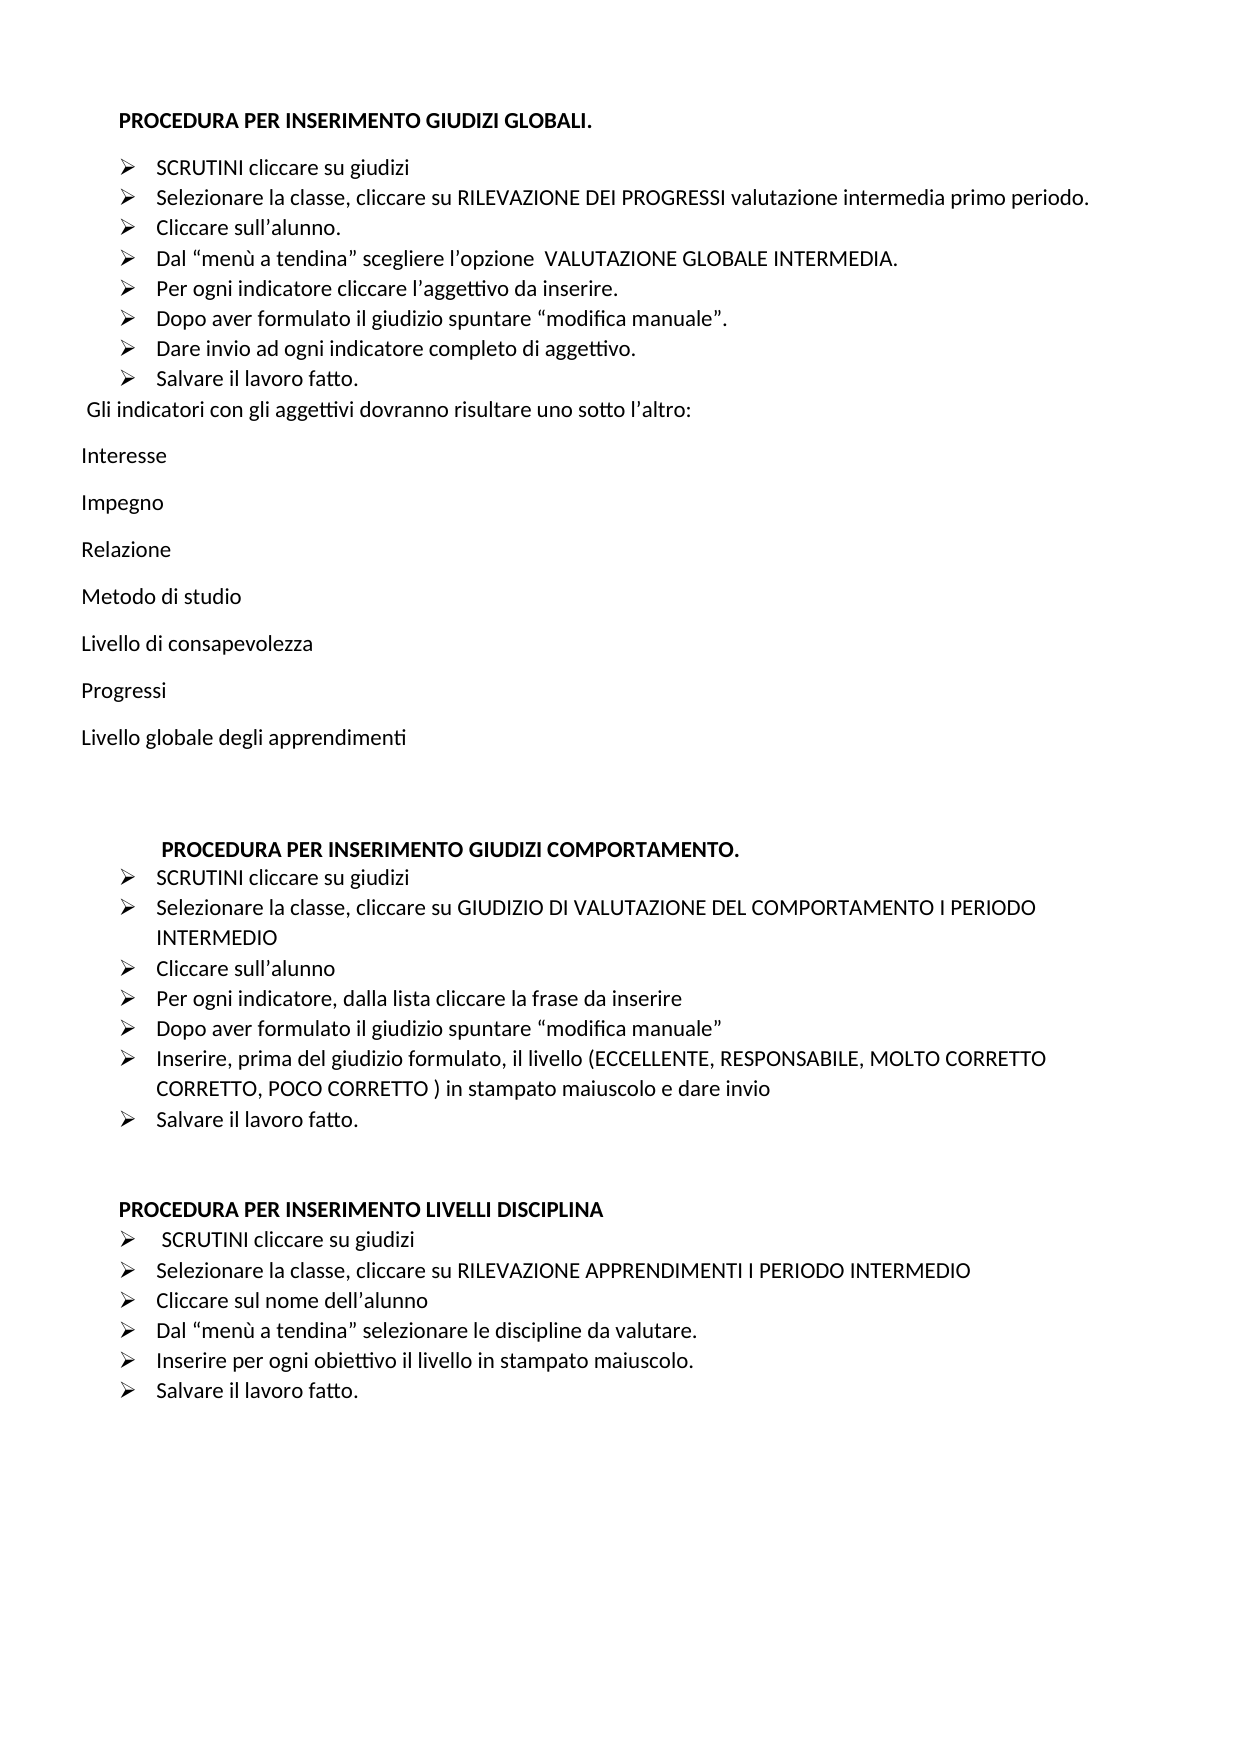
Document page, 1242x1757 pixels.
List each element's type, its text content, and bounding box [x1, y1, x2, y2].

list SCRUTINI cliccare su giudizi [119, 1226, 1137, 1253]
list Dopo aver formulato il giudizio spuntare “modifica manuale”. [119, 304, 1137, 332]
text Impegno [81, 488, 1137, 517]
text Relazione [81, 535, 1137, 563]
list Salvare il lavoro fatto. [119, 1377, 1137, 1404]
list Cliccare sull’alunno. [119, 213, 1137, 242]
text Metodo di studio [81, 582, 1137, 610]
text Interesse [81, 442, 1137, 470]
list Per ogni indicatore cliccare l’aggettivo da inserire. [119, 274, 1137, 302]
text PROCEDURA PER INSERIMENTO GIUDIZI GLOBALI. [119, 106, 1137, 134]
list Cliccare sull’alunno [119, 954, 1137, 982]
list Salvare il lavoro fatto. [119, 364, 1137, 393]
list Selezionare la classe, cliccare su RILEVAZIONE APPRENDIMENTI I PERIODO INTERMEDIO [119, 1256, 1137, 1284]
text Livello globale degli apprendimenti [81, 723, 1137, 751]
list Dare invio ad ogni indicatore completo di aggettivo. [119, 334, 1137, 362]
list Dal “menù a tendina” selezionare le discipline da valutare. [119, 1316, 1137, 1344]
list SCRUTINI cliccare su giudizi [119, 153, 1137, 181]
list Selezionare la classe, cliccare su RILEVAZIONE DEI PROGRESSI valutazione intermedia primo periodo. [119, 183, 1137, 211]
list PROCEDURA PER INSERIMENTO GIUDIZI COMPORTAMENTO. [156, 835, 1137, 863]
text PROCEDURA PER INSERIMENTO LIVELLI DISCIPLINA [119, 1195, 1137, 1223]
list SCRUTINI cliccare su giudizi [119, 863, 1137, 891]
list Inserire, prima del giudizio formulato, il livello (ECCELLENTE, RESPONSABILE, MOLTO CORRETTO CORRETTO, POCO CORRETTO ) in stampato maiuscolo e dare invio [119, 1044, 1137, 1102]
list Dopo aver formulato il giudizio spuntare “modifica manuale” [119, 1014, 1137, 1042]
list Dal “menù a tendina” scegliere l’opzione VALUTAZIONE GLOBALE INTERMEDIA. [119, 244, 1137, 272]
text Livello di consapevolezza [81, 629, 1137, 657]
list Per ogni indicatore, dalla lista cliccare la frase da inserire [119, 984, 1137, 1012]
list Cliccare sul nome dell’alunno [119, 1286, 1137, 1314]
text Gli indicatori con gli aggettivi dovranno risultare uno sotto l’altro: [81, 395, 1137, 423]
list Selezionare la classe, cliccare su GIUDIZIO DI VALUTAZIONE DEL COMPORTAMENTO I PERIODO INTERMEDIO [119, 893, 1137, 951]
list Inserire per ogni obiettivo il livello in stampato maiuscolo. [119, 1346, 1137, 1374]
text Progressi [81, 676, 1137, 704]
list Salvare il lavoro fatto. [119, 1105, 1137, 1133]
